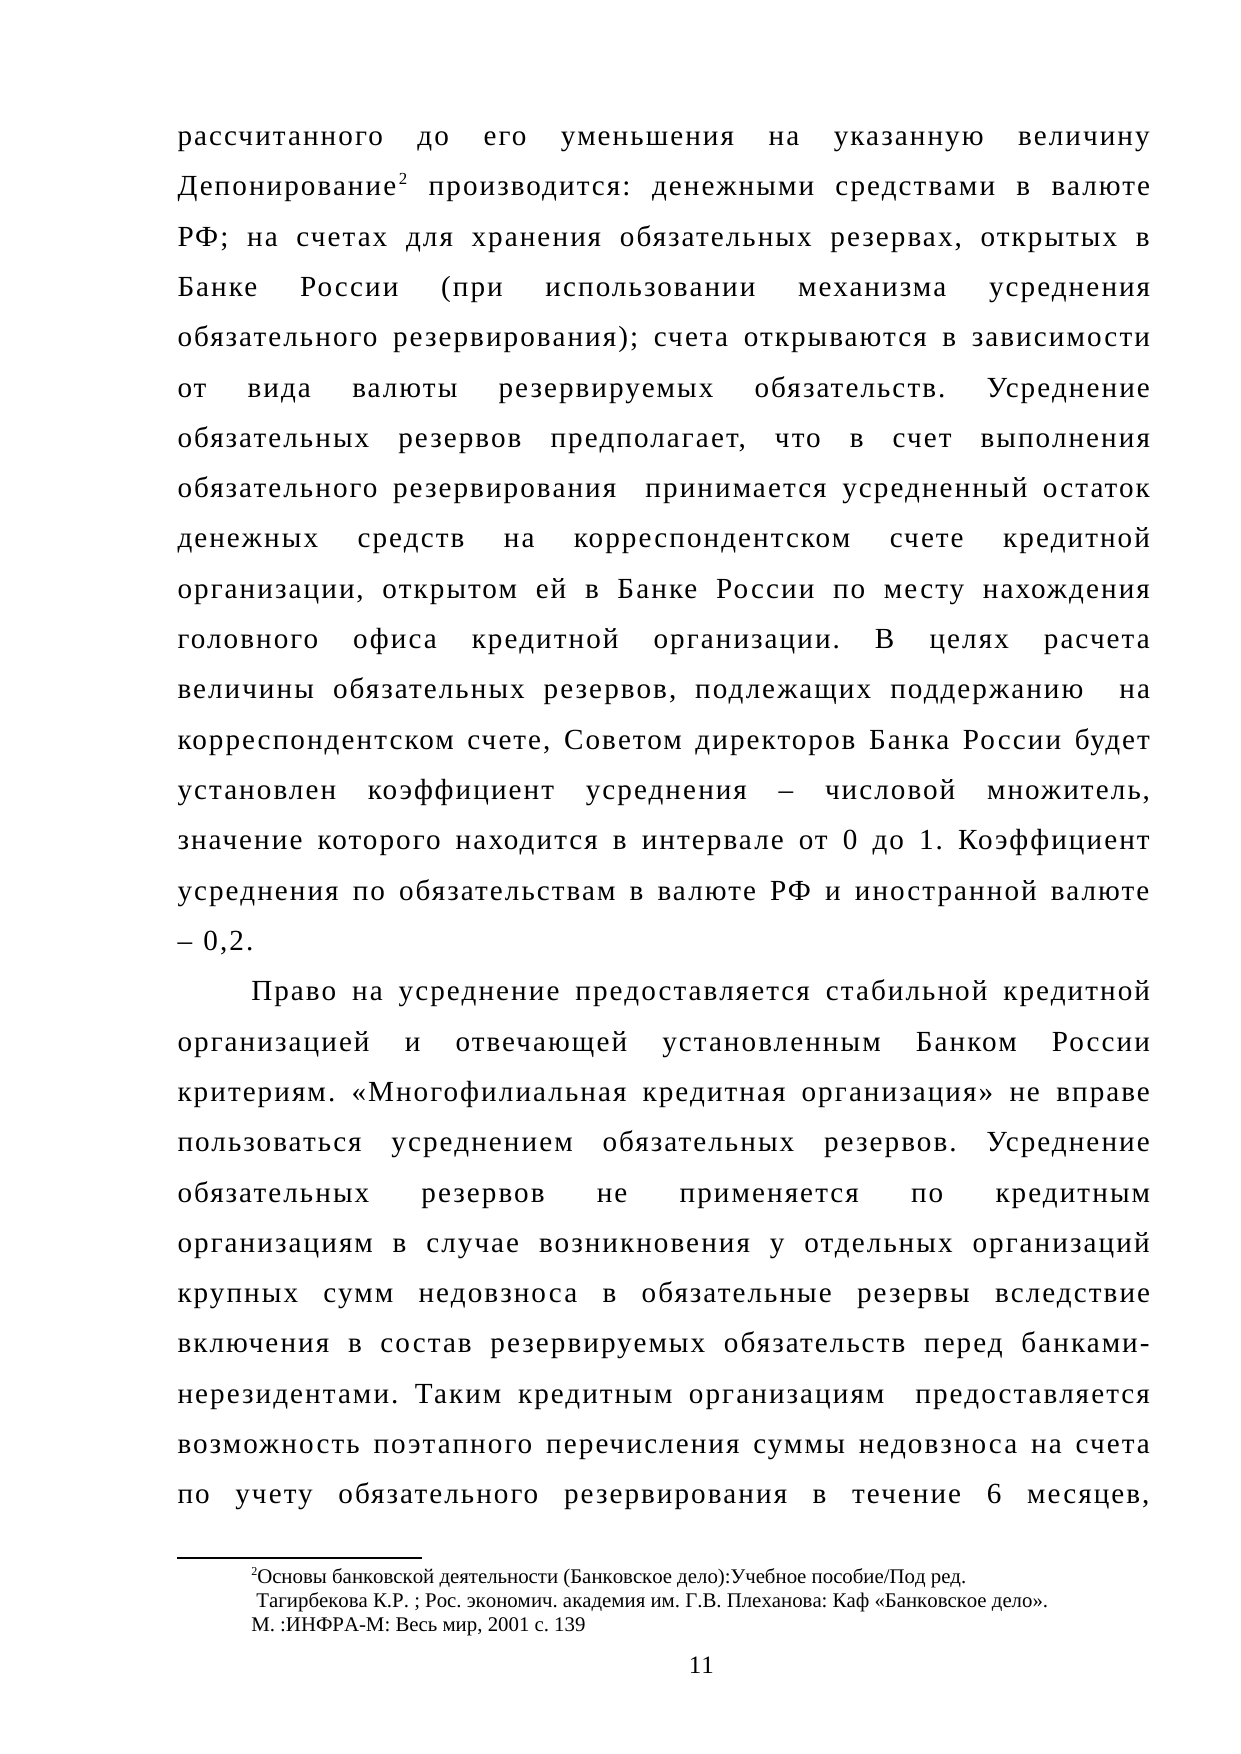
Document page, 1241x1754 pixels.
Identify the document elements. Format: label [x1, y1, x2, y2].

text [177, 118, 1152, 957]
text [177, 973, 1152, 1510]
